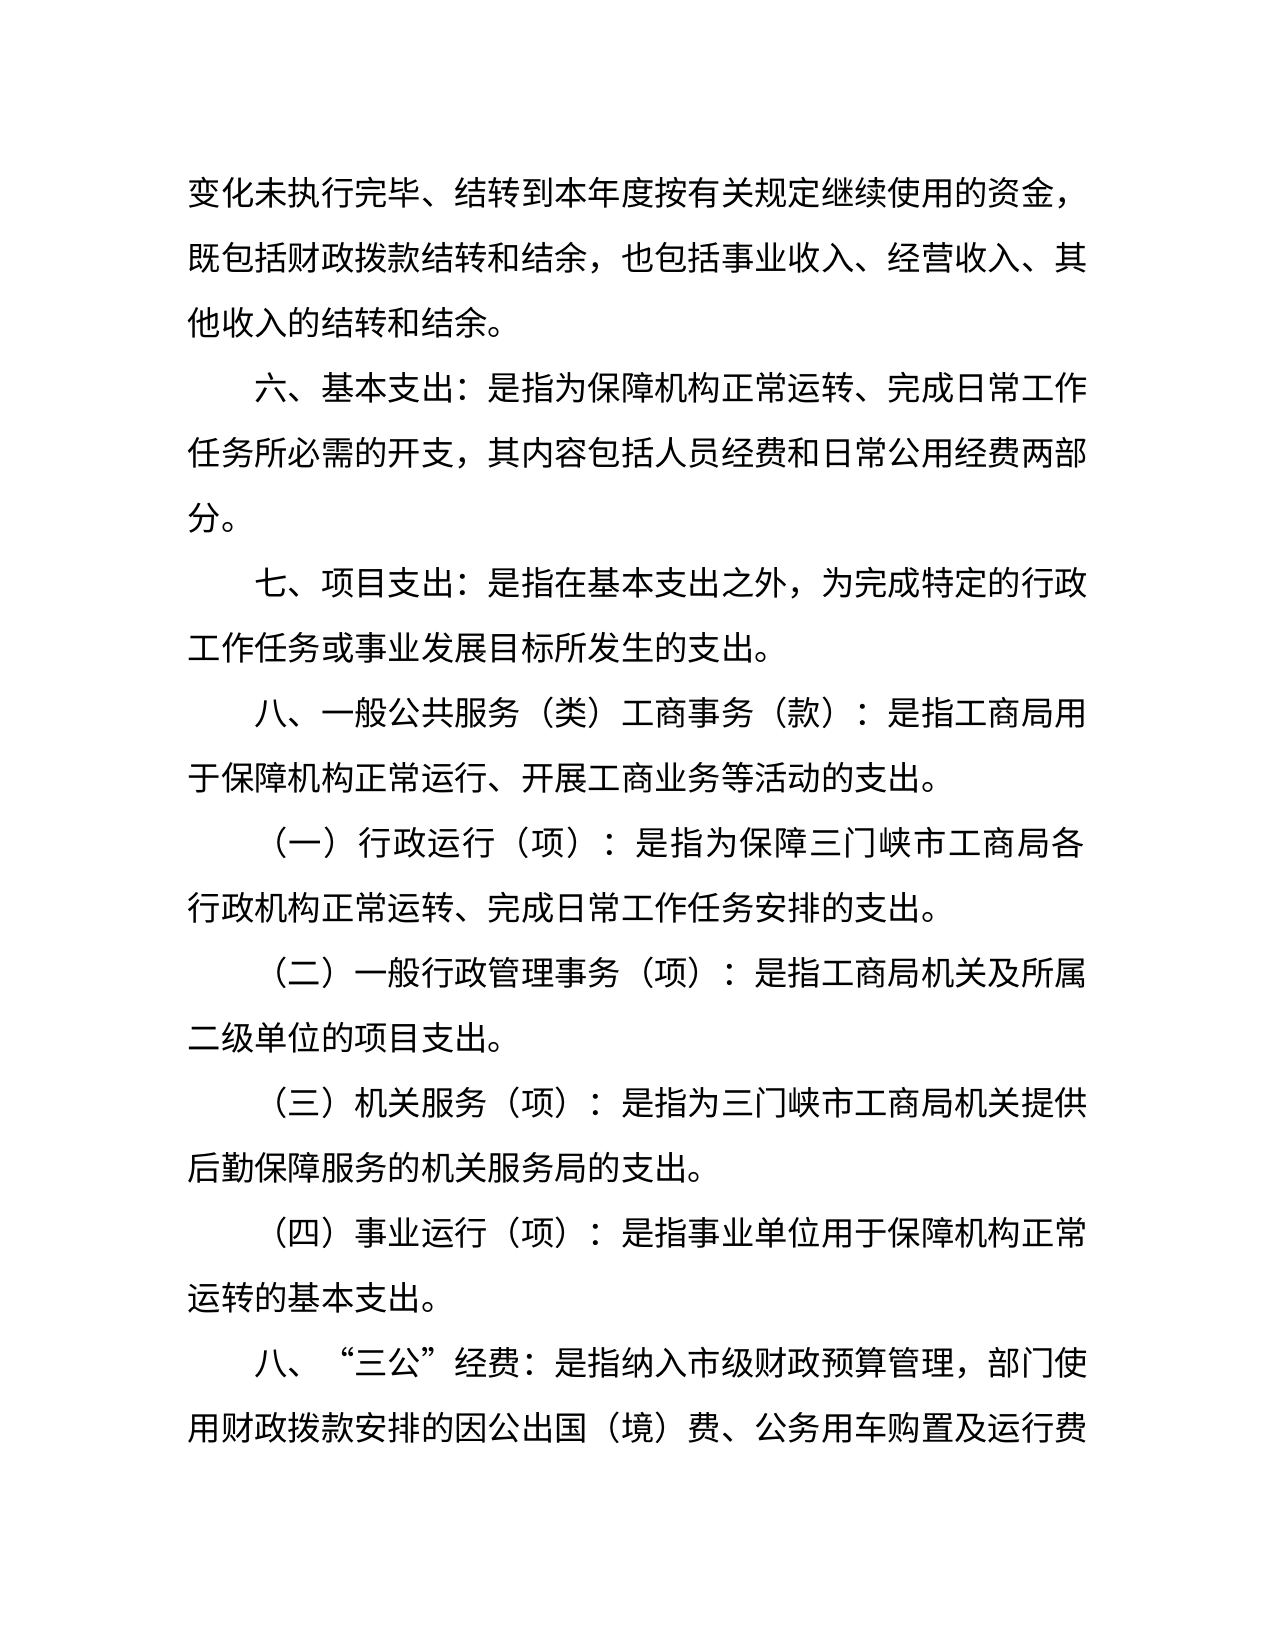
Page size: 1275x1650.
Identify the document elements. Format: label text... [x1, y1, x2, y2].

text （三）机关服务（项）：是指为三门峡市工商局机关提供后勤保障服务的机关服务局的支出。 [187, 1069, 1087, 1199]
text 六、基本支出：是指为保障机构正常运转、完成日常工作任务所必需的开支，其内容包括人员经费和日常公用经费两部分。 [187, 354, 1087, 549]
text （四）事业运行（项）：是指事业单位用于保障机构正常运转的基本支出。 [187, 1199, 1087, 1329]
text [187, 159, 1087, 354]
text 八、一般公共服务（类）工商事务（款）：是指工商局用于保障机构正常运行、开展工商业务等活动的支出。 [187, 679, 1087, 809]
text 七、项目支出：是指在基本支出之外，为完成特定的行政工作任务或事业发展目标所发生的支出。 [187, 549, 1087, 679]
text （一）行政运行（项）：是指为保障三门峡市工商局各 行政机构正常运转、完成日常工作任务安排的支出。 [187, 809, 1087, 939]
text （二）一般行政管理事务（项）：是指工商局机关及所属二级单位的项目支出。 [187, 939, 1087, 1069]
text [187, 1329, 1087, 1459]
